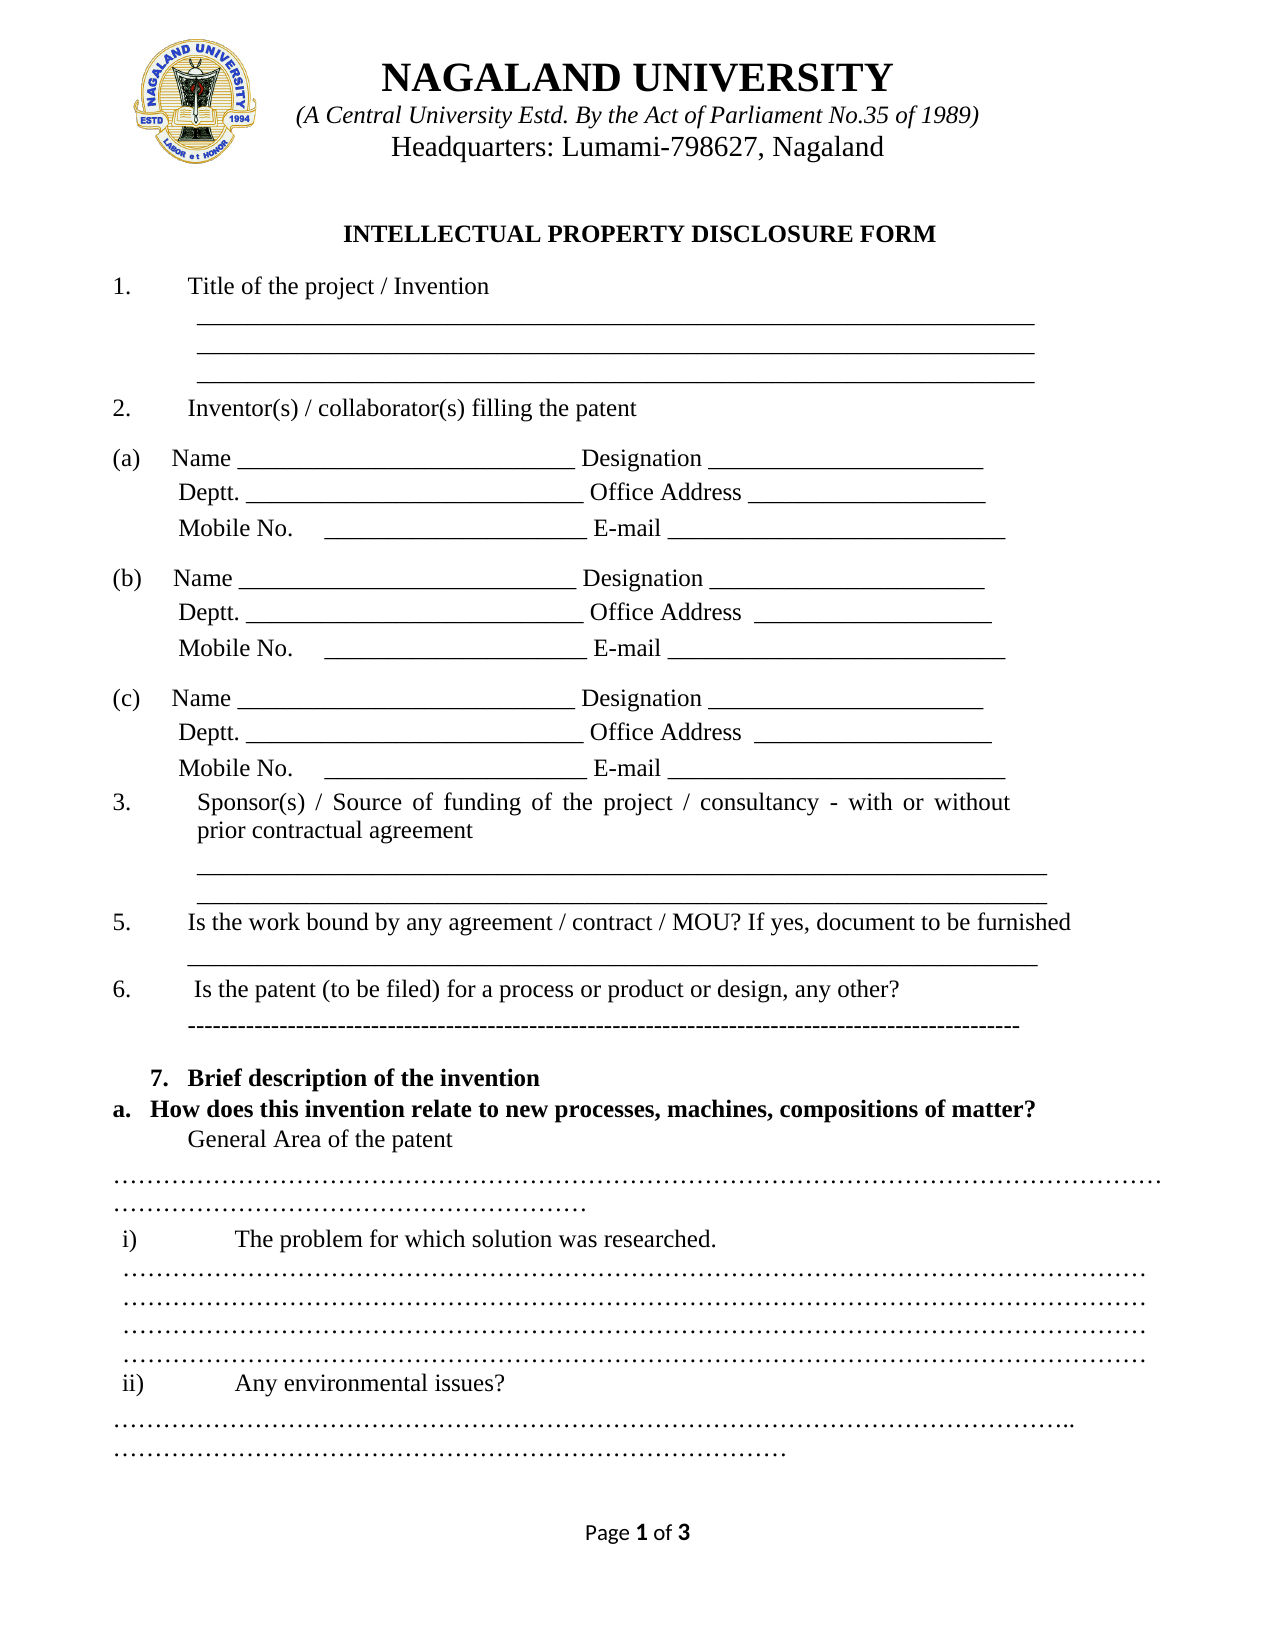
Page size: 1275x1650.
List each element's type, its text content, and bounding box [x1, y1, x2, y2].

text ____________________________________________________________________ [197, 849, 1097, 878]
text Mobile No. _____________________ E-mail ___________________________ [178, 633, 1166, 662]
list Is the work bound by any agreement / contract / MOU? If yes, document to be furnished [112, 907, 1166, 935]
list ____________________________________________________________________ [187, 940, 1097, 969]
list Brief description of the invention [150, 1061, 1167, 1092]
list Is the patent (to be filed) for a process or product or design, any other? [112, 974, 1166, 1003]
text ___________________________________________________________________ [197, 357, 1097, 386]
list Any environmental issues? [122, 1368, 1166, 1397]
text ---------------------------------------------------------------------------------------------------- [187, 1008, 1097, 1039]
text Deptt. ___________________________ Office Address ___________________ [178, 717, 1166, 746]
list Title of the project / Invention [112, 271, 1166, 299]
list The problem for which solution was researched. …………………………………………………………………………………………………………………………………………………………………………………………………………………………………………………………………………………………………………………………………………………………………………………………………………………………………………………… [122, 1224, 1166, 1368]
list Sponsor(s) / Source of funding of the project / consultancy - with or without prior contractual agreement [112, 787, 1012, 844]
list General Area of the patent [187, 1124, 1166, 1153]
text ………………………………………………………………………………………………………………………………………………………………… [112, 1160, 1166, 1217]
text ……………………………………………………………………………………………………..……………………………………………………………………… [112, 1404, 1166, 1461]
text ____________________________________________________________________ [197, 878, 1097, 907]
text Deptt. ___________________________ Office Address ___________________ [178, 477, 1166, 506]
list How does this invention relate to new processes, machines, compositions of matter? [112, 1092, 1167, 1124]
text (b) Name ___________________________ Designation ______________________ [112, 563, 1166, 592]
text ___________________________________________________________________ [197, 299, 1097, 328]
text Mobile No. _____________________ E-mail ___________________________ [178, 513, 1166, 542]
text Deptt. ___________________________ Office Address ___________________ [178, 597, 1166, 626]
text (c) Name ___________________________ Designation ______________________ [112, 683, 1166, 712]
text (a) Name ___________________________ Designation ______________________ [112, 443, 1166, 472]
text INTELLECTUAL PROPERTY DISCLOSURE FORM [112, 218, 1167, 249]
text ___________________________________________________________________ [197, 328, 1097, 357]
list Inventor(s) / collaborator(s) filling the patent [112, 393, 1166, 422]
picture [128, 33, 256, 165]
text Mobile No. _____________________ E-mail ___________________________ [112, 753, 1166, 782]
